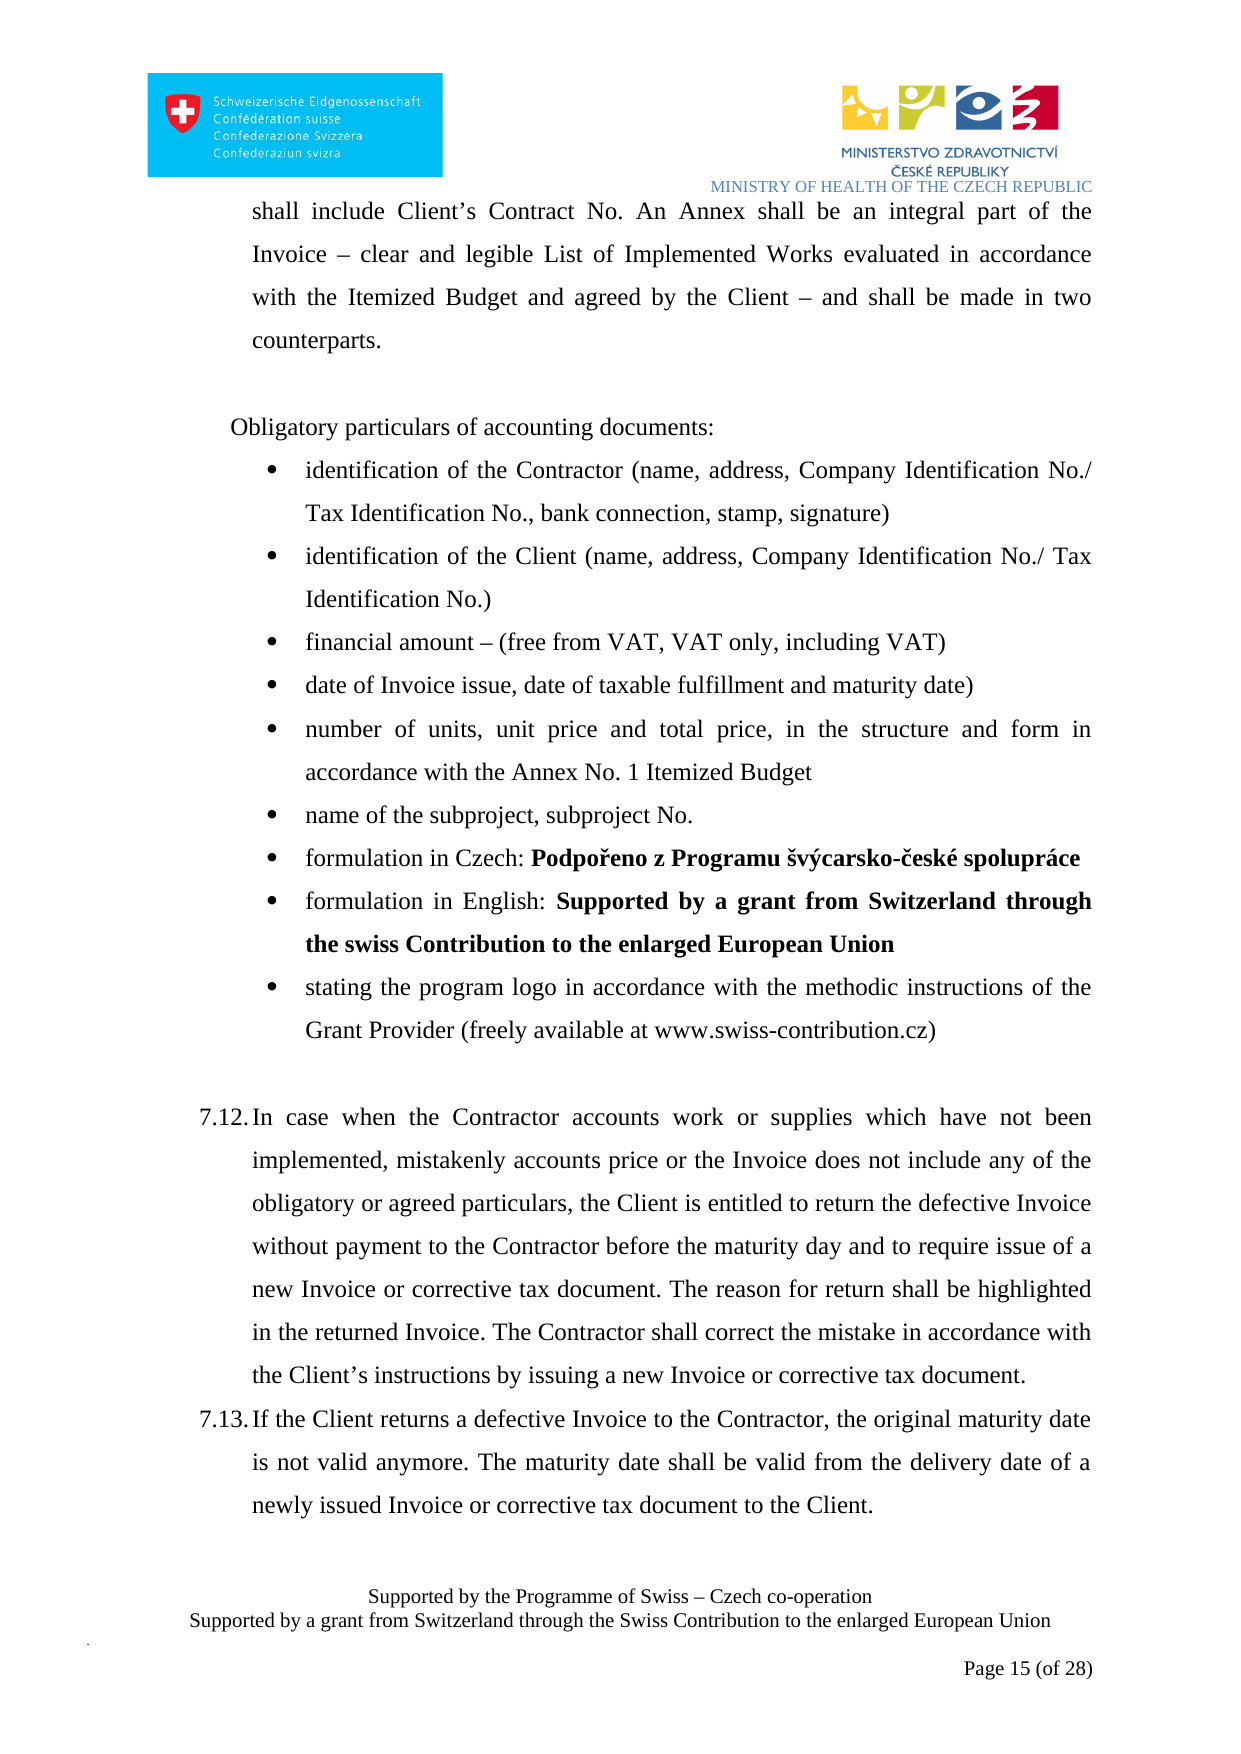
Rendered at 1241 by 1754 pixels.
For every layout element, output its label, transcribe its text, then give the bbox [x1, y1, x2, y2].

list In case when the Contractor accounts work or supplies which have not been implemented, mistakenly accounts price or the Invoice does not include any of the obligatory or agreed particulars, the Client is entitled to return the defective Invoice without payment to the Contractor before the maturity day and to require issue of a new Invoice or corrective tax document. The reason for return shall be highlighted in the returned Invoice. The Contractor shall correct the mistake in accordance with the Client’s instructions by issuing a new Invoice or corrective tax document. [199, 1102, 1093, 1389]
picture [841, 85, 1059, 177]
list financial amount – (free from VAT, VAT only, including VAT) [268, 627, 1093, 656]
list name of the subproject, subproject No. [268, 800, 1093, 829]
list Obligatory particulars of accounting documents: [230, 412, 1093, 441]
list identification of the Contractor (name, address, Company Identification No./ Tax Identification No., bank connection, stamp, signature) [268, 455, 1093, 527]
list date of Invoice issue, date of taxable fulfillment and maturity date) [268, 671, 1093, 699]
list stating the program logo in accordance with the methodic instructions of the Grant Provider (freely available at www.swiss-contribution.cz) [268, 972, 1093, 1044]
list number of units, unit price and total price, in the structure and form in accordance with the Annex No. 1 Itemized Budget [268, 714, 1093, 786]
list If the Client returns a defective Invoice to the Contractor, the original maturity date is not valid anymore. The maturity date shall be valid from the delivery date of a newly issued Invoice or corrective tax document to the Client. [199, 1404, 1093, 1519]
list formulation in Czech: Podpořeno z Programu švýcarsko-české spolupráce [268, 843, 1093, 872]
list identification of the Client (name, address, Company Identification No./ Tax Identification No.) [268, 541, 1093, 613]
list formulation in English: Supported by a grant from Switzerland through the swiss Contribution to the enlarged European Union [268, 886, 1093, 958]
